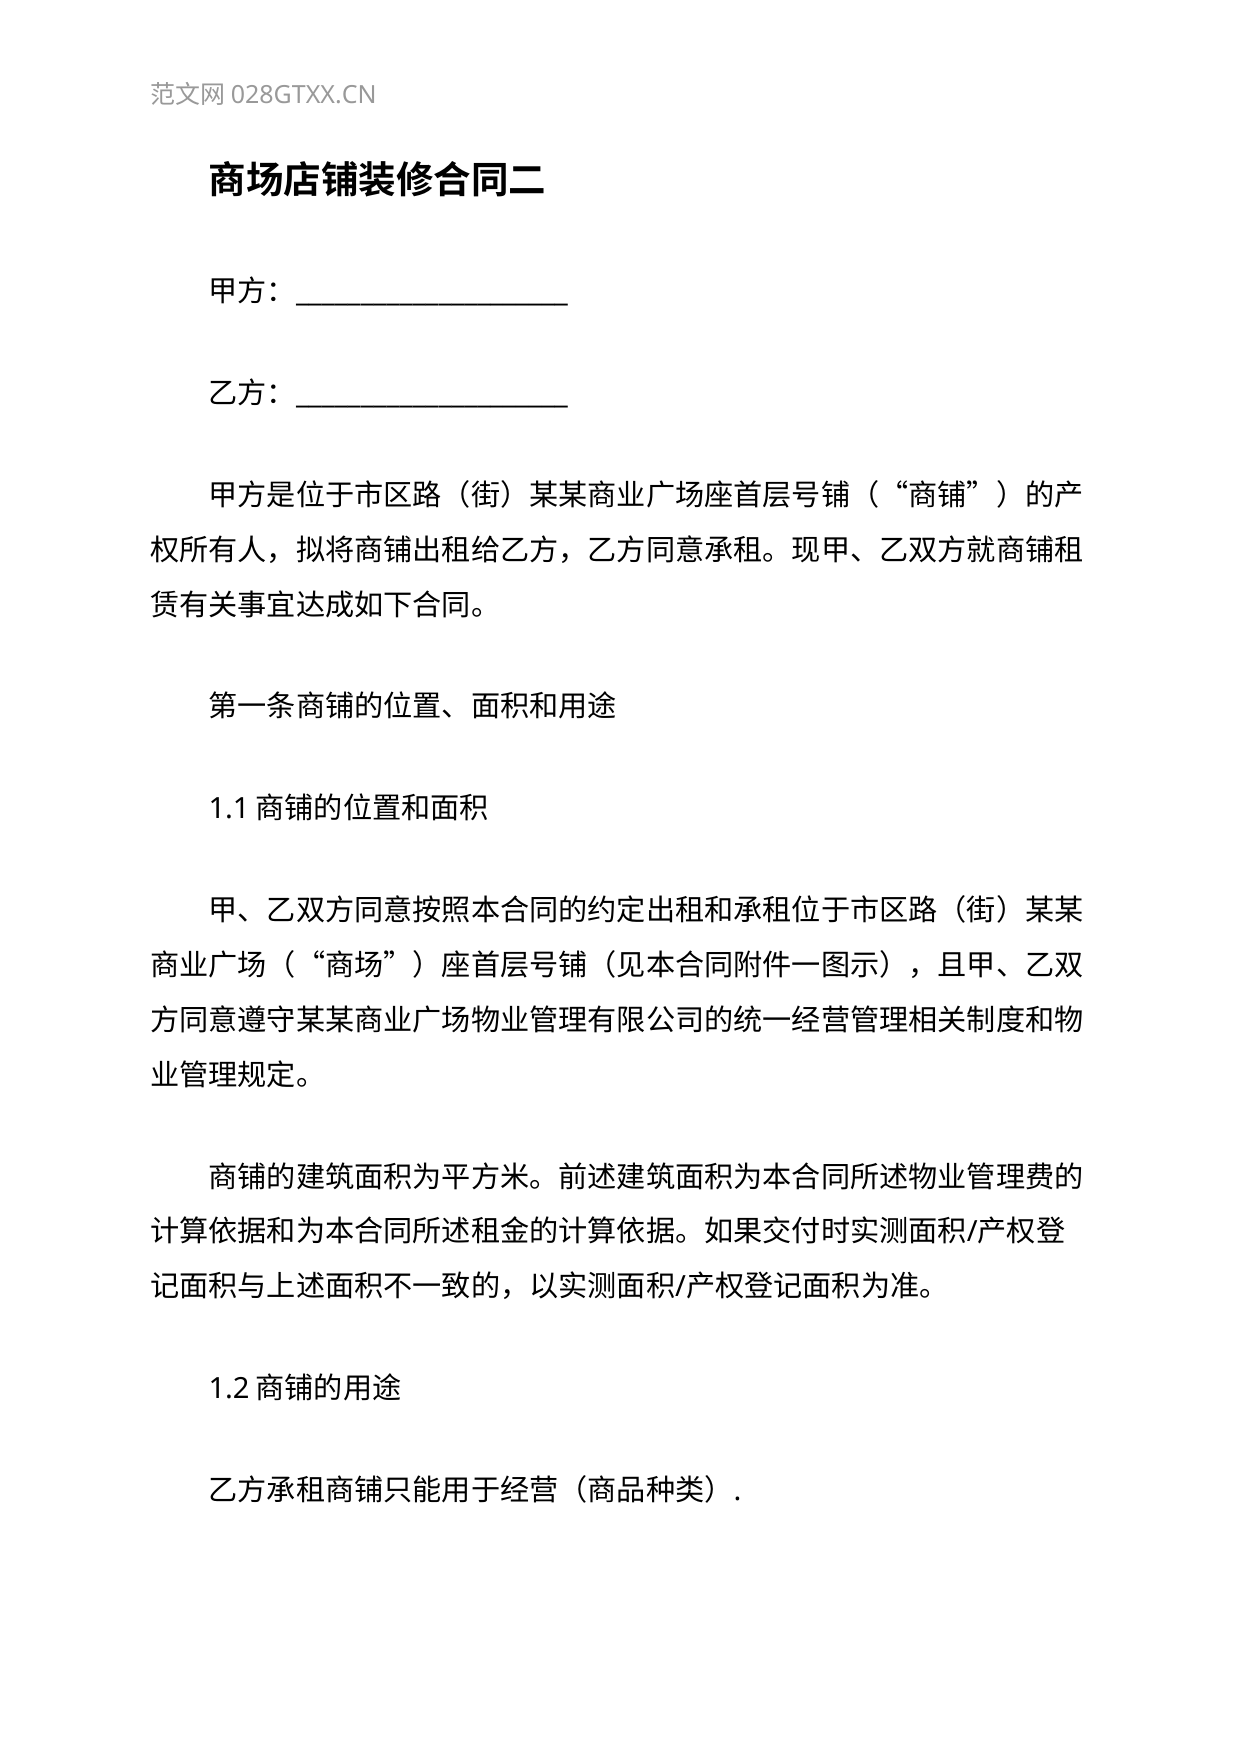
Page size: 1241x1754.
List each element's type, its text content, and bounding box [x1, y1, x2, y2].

text 乙方承租商铺只能用于经营（商品种类）. [150, 1467, 1090, 1509]
text 商场店铺装修合同二 [150, 150, 1090, 204]
text 商铺的建筑面积为平方米。前述建筑面积为本合同所述物业管理费的计算依据和为本合同所述租金的计算依据。如果交付时实测面积/产权登记面积与上述面积不一致的，以实测面积/产权登记面积为准。 [150, 1153, 1090, 1305]
text 第一条商铺的位置、面积和用途 [150, 683, 1090, 725]
text 甲、乙双方同意按照本合同的约定出租和承租位于市区路（街）某某商业广场（“商场”）座首层号铺（见本合同附件一图示），且甲、乙双方同意遵守某某商业广场物业管理有限公司的统一经营管理相关制度和物业管理规定。 [150, 887, 1090, 1094]
text 1.2商铺的用途 [150, 1365, 1090, 1407]
text 甲方：_____________________ [150, 267, 1090, 310]
text 1.1商铺的位置和面积 [150, 785, 1090, 827]
text 乙方：_____________________ [150, 369, 1090, 412]
text 甲方是位于市区路（街）某某商业广场座首层号铺（“商铺”）的产权所有人，拟将商铺出租给乙方，乙方同意承租。现甲、乙双方就商铺租赁有关事宜达成如下合同。 [150, 471, 1090, 623]
